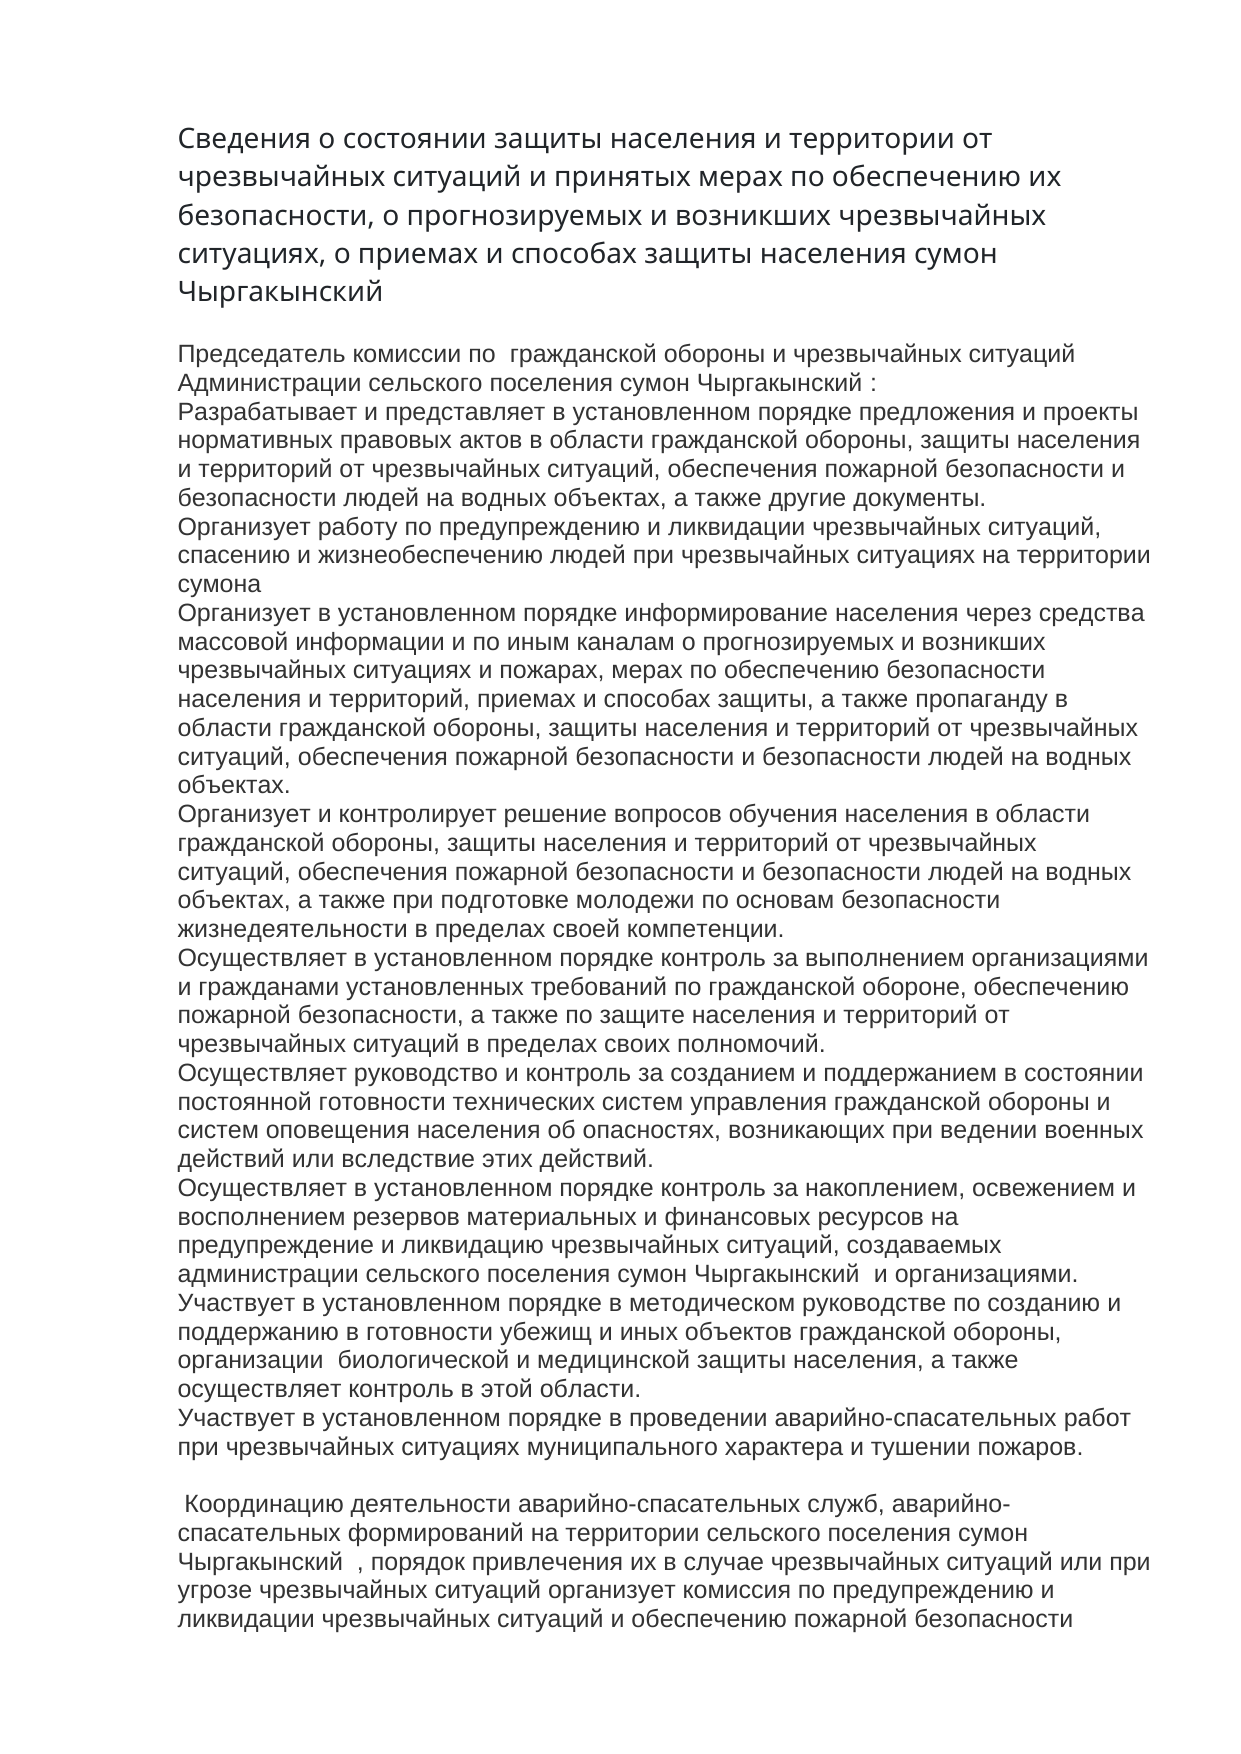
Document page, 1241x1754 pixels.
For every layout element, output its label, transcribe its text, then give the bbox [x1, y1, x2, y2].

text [177, 339, 1152, 1633]
text Сведения о состоянии защиты населения и территории от чрезвычайных ситуаций и принятых мерах по обеспечению их безопасности, о прогнозируемых и возникших чрезвычайных ситуациях, о приемах и способах защиты населения сумон Чыргакынский [177, 118, 1152, 310]
